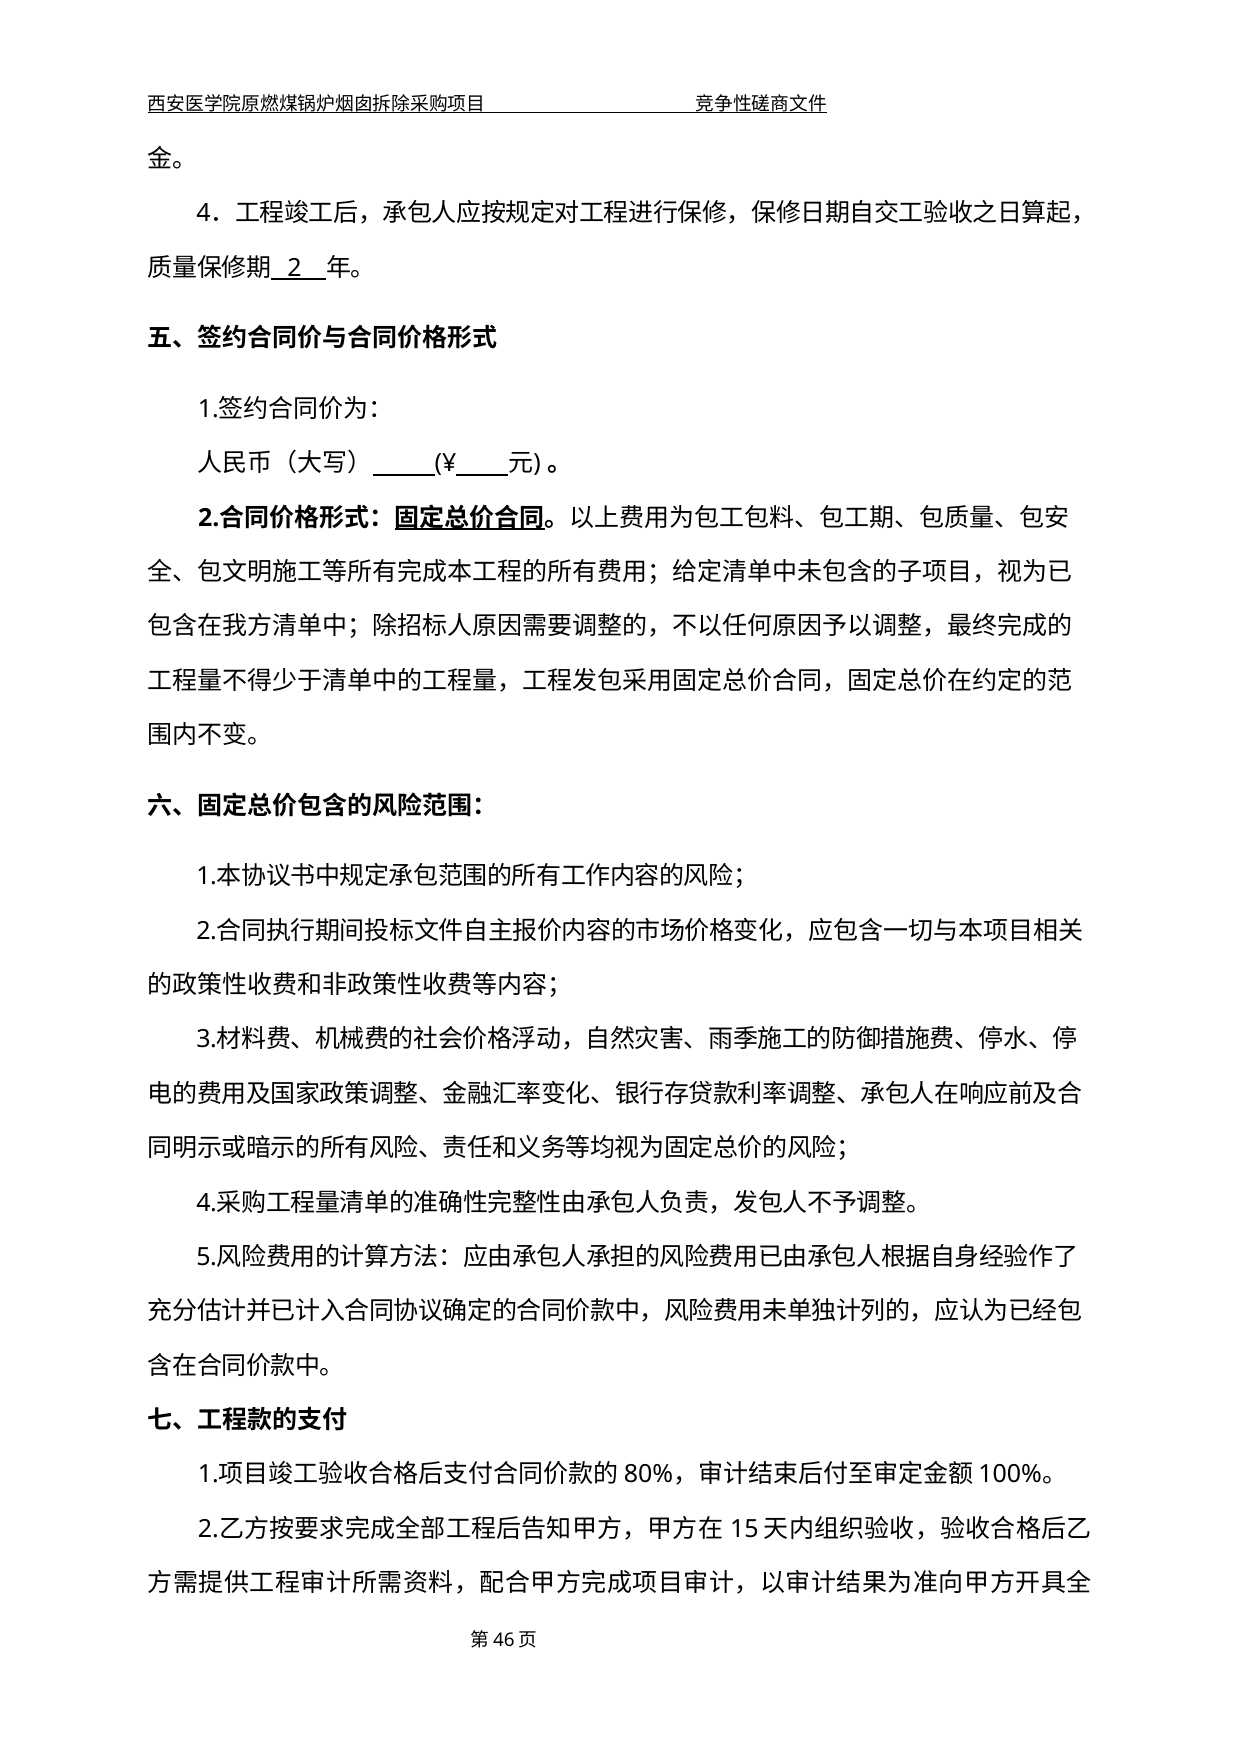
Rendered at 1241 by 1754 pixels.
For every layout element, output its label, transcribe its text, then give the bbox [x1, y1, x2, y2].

text 人民币（大写） (¥ 元) 。 [148, 443, 1092, 479]
text 1.本协议书中规定承包范围的所有工作内容的风险； [148, 856, 1092, 892]
text 4.采购工程量清单的准确性完整性由承包人负责，发包人不予调整。 [148, 1182, 1092, 1218]
text 3.材料费、机械费的社会价格浮动，自然灾害、雨季施工的防御措施费、停水、停电的费用及国家政策调整、金融汇率变化、银行存贷款利率调整、承包人在响应前及合同明示或暗示的所有风险、责任和义务等均视为固定总价的风险； [148, 1019, 1092, 1164]
text 1.项目竣工验收合格后支付合同价款的80%，审计结束后付至审定金额100%。 [148, 1454, 1092, 1490]
text 5.风险费用的计算方法：应由承包人承担的风险费用已由承包人根据自身经验作了充分估计并已计入合同协议确定的合同价款中，风险费用未单独计列的，应认为已经包含在合同价款中。 [148, 1236, 1092, 1381]
text 2.合同价格形式：固定总价合同。以上费用为包工包料、包工期、包质量、包安全、包文明施工等所有完成本工程的所有费用；给定清单中未包含的子项目，视为已包含在我方清单中；除招标人原因需要调整的，不以任何原因予以调整，最终完成的工程量不得少于清单中的工程量，工程发包采用固定总价合同，固定总价在约定的范围内不变。 [148, 497, 1092, 751]
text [148, 138, 1092, 174]
text 五、签约合同价与合同价格形式 [148, 318, 1092, 354]
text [148, 1508, 1092, 1599]
text 1.签约合同价为： [148, 388, 1092, 424]
text 4．工程竣工后，承包人应按规定对工程进行保修，保修日期自交工验收之日算起，质量保修期 2 年。 [148, 193, 1092, 283]
text 六、固定总价包含的风险范围： [148, 785, 1092, 821]
text 七、工程款的支付 [148, 1399, 1092, 1436]
text 2.合同执行期间投标文件自主报价内容的市场价格变化，应包含一切与本项目相关的政策性收费和非政策性收费等内容； [148, 910, 1092, 1001]
